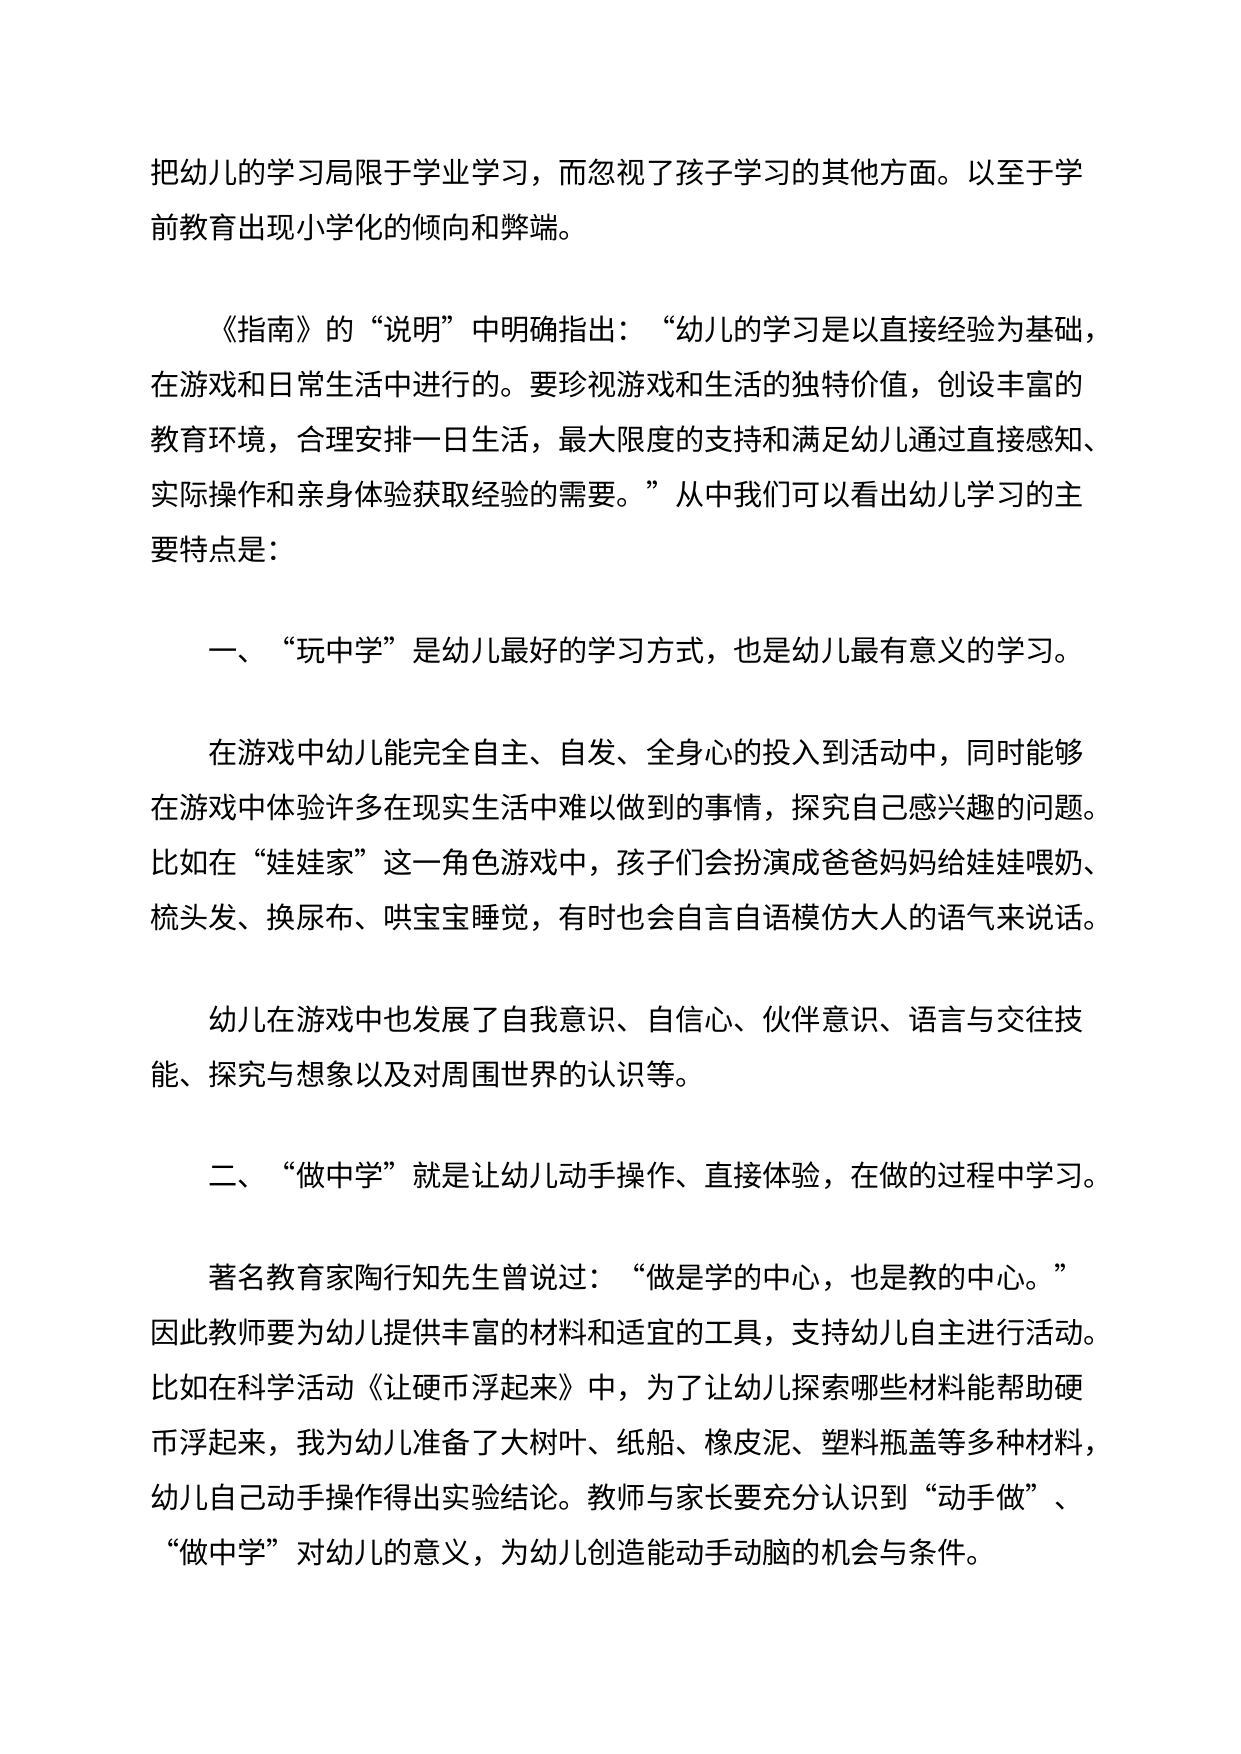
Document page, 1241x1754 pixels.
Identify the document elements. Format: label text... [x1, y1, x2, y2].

text 《指南》的“说明”中明确指出：“幼儿的学习是以直接经验为基础，在游戏和日常生活中进行的。要珍视游戏和生活的独特价值，创设丰富的教育环境，合理安排一日生活，最大限度的支持和满足幼儿通过直接感知、实际操作和亲身体验获取经验的需要。”从中我们可以看出幼儿学习的主要特点是： [150, 307, 1090, 568]
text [150, 150, 1090, 247]
text 二、“做中学”就是让幼儿动手操作、直接体验，在做的过程中学习。 [150, 1153, 1090, 1195]
text 著名教育家陶行知先生曾说过：“做是学的中心，也是教的中心。”因此教师要为幼儿提供丰富的材料和适宜的工具，支持幼儿自主进行活动。比如在科学活动《让硬币浮起来》中，为了让幼儿探索哪些材料能帮助硬币浮起来，我为幼儿准备了大树叶、纸船、橡皮泥、塑料瓶盖等多种材料，幼儿自己动手操作得出实验结论。教师与家长要充分认识到“动手做”、“做中学”对幼儿的意义，为幼儿创造能动手动脑的机会与条件。 [150, 1255, 1090, 1571]
text 在游戏中幼儿能完全自主、自发、全身心的投入到活动中，同时能够在游戏中体验许多在现实生活中难以做到的事情，探究自己感兴趣的问题。比如在“娃娃家”这一角色游戏中，孩子们会扮演成爸爸妈妈给娃娃喂奶、梳头发、换尿布、哄宝宝睡觉，有时也会自言自语模仿大人的语气来说话。 [150, 730, 1090, 937]
text 一、“玩中学”是幼儿最好的学习方式，也是幼儿最有意义的学习。 [150, 628, 1090, 670]
text 幼儿在游戏中也发展了自我意识、自信心、伙伴意识、语言与交往技能、探究与想象以及对周围世界的认识等。 [150, 996, 1090, 1093]
